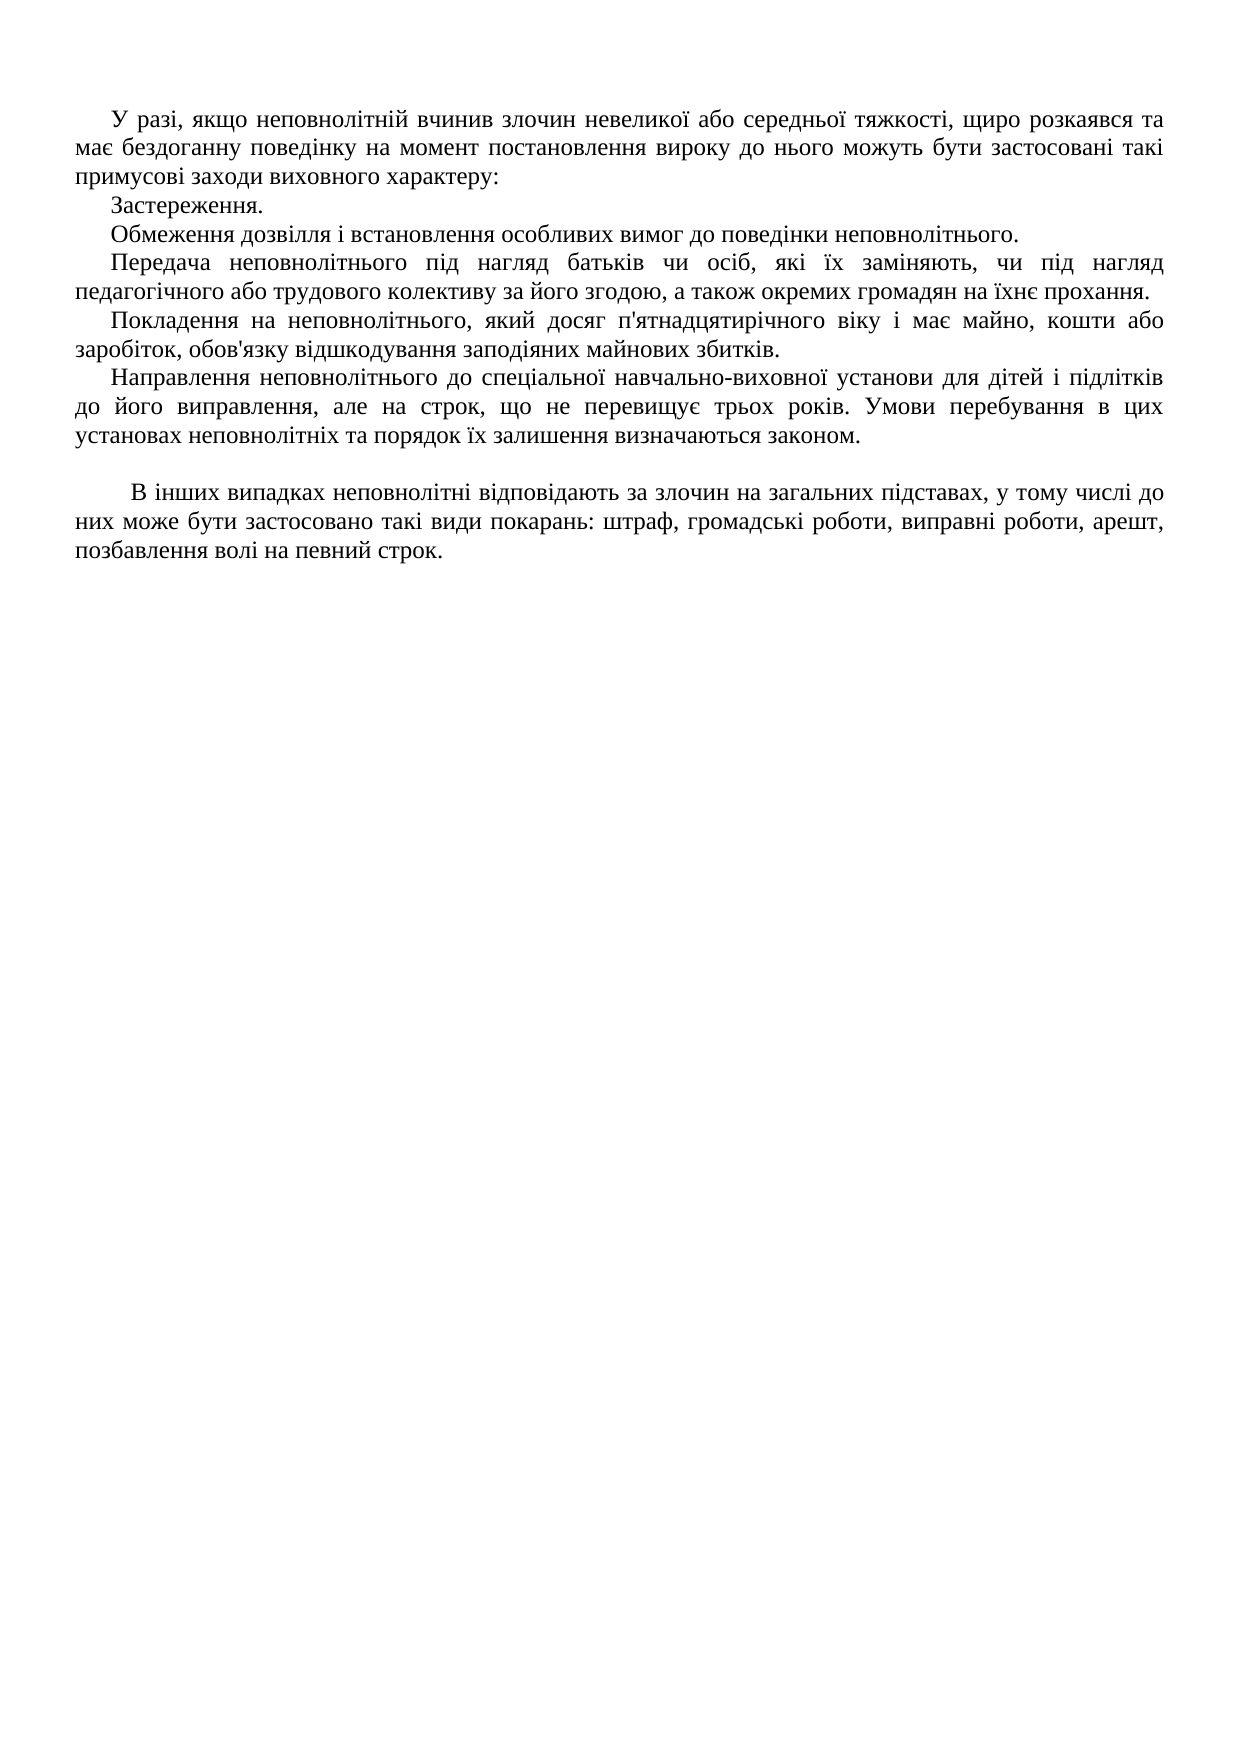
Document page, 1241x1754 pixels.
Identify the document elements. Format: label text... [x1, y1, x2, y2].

text Застереження. [75, 190, 1165, 219]
text В інших випадках неповнолітні відповідають за злочин на загальних підставах, у тому числі до них може бути застосовано такі види покарань: штраф, громадські роботи, виправні роботи, арешт, позбавлення волі на певний строк. [75, 477, 1165, 564]
text У разі, якщо неповнолітній вчинив злочин невеликої або середньої тяжкості, щиро розкаявся та має бездоганну поведінку на момент постановлення вироку до нього можуть бути застосовані такі примусові заходи виховного характеру: [75, 104, 1165, 190]
text Покладення на неповнолітнього, який досяг п'ятнадцятирічного віку і має майно, кошти або заробіток, обов'язку відшкодування заподіяних майнових збитків. [75, 305, 1165, 362]
text Направлення неповнолітнього до спеціальної навчально-виховної установи для дітей і підлітків до його виправлення, але на строк, що не перевищує трьох років. Умови перебування в цих установах неповнолітніх та порядок їх залишення визначаються законом. [75, 362, 1165, 449]
text Обмеження дозвілля і встановлення особливих вимог до поведінки неповнолітнього. [75, 219, 1165, 247]
text Передача неповнолітнього під нагляд батьків чи осіб, які їх заміняють, чи під нагляд педагогічного або трудового колективу за його згодою, а також окремих громадян на їхнє прохання. [75, 247, 1165, 305]
